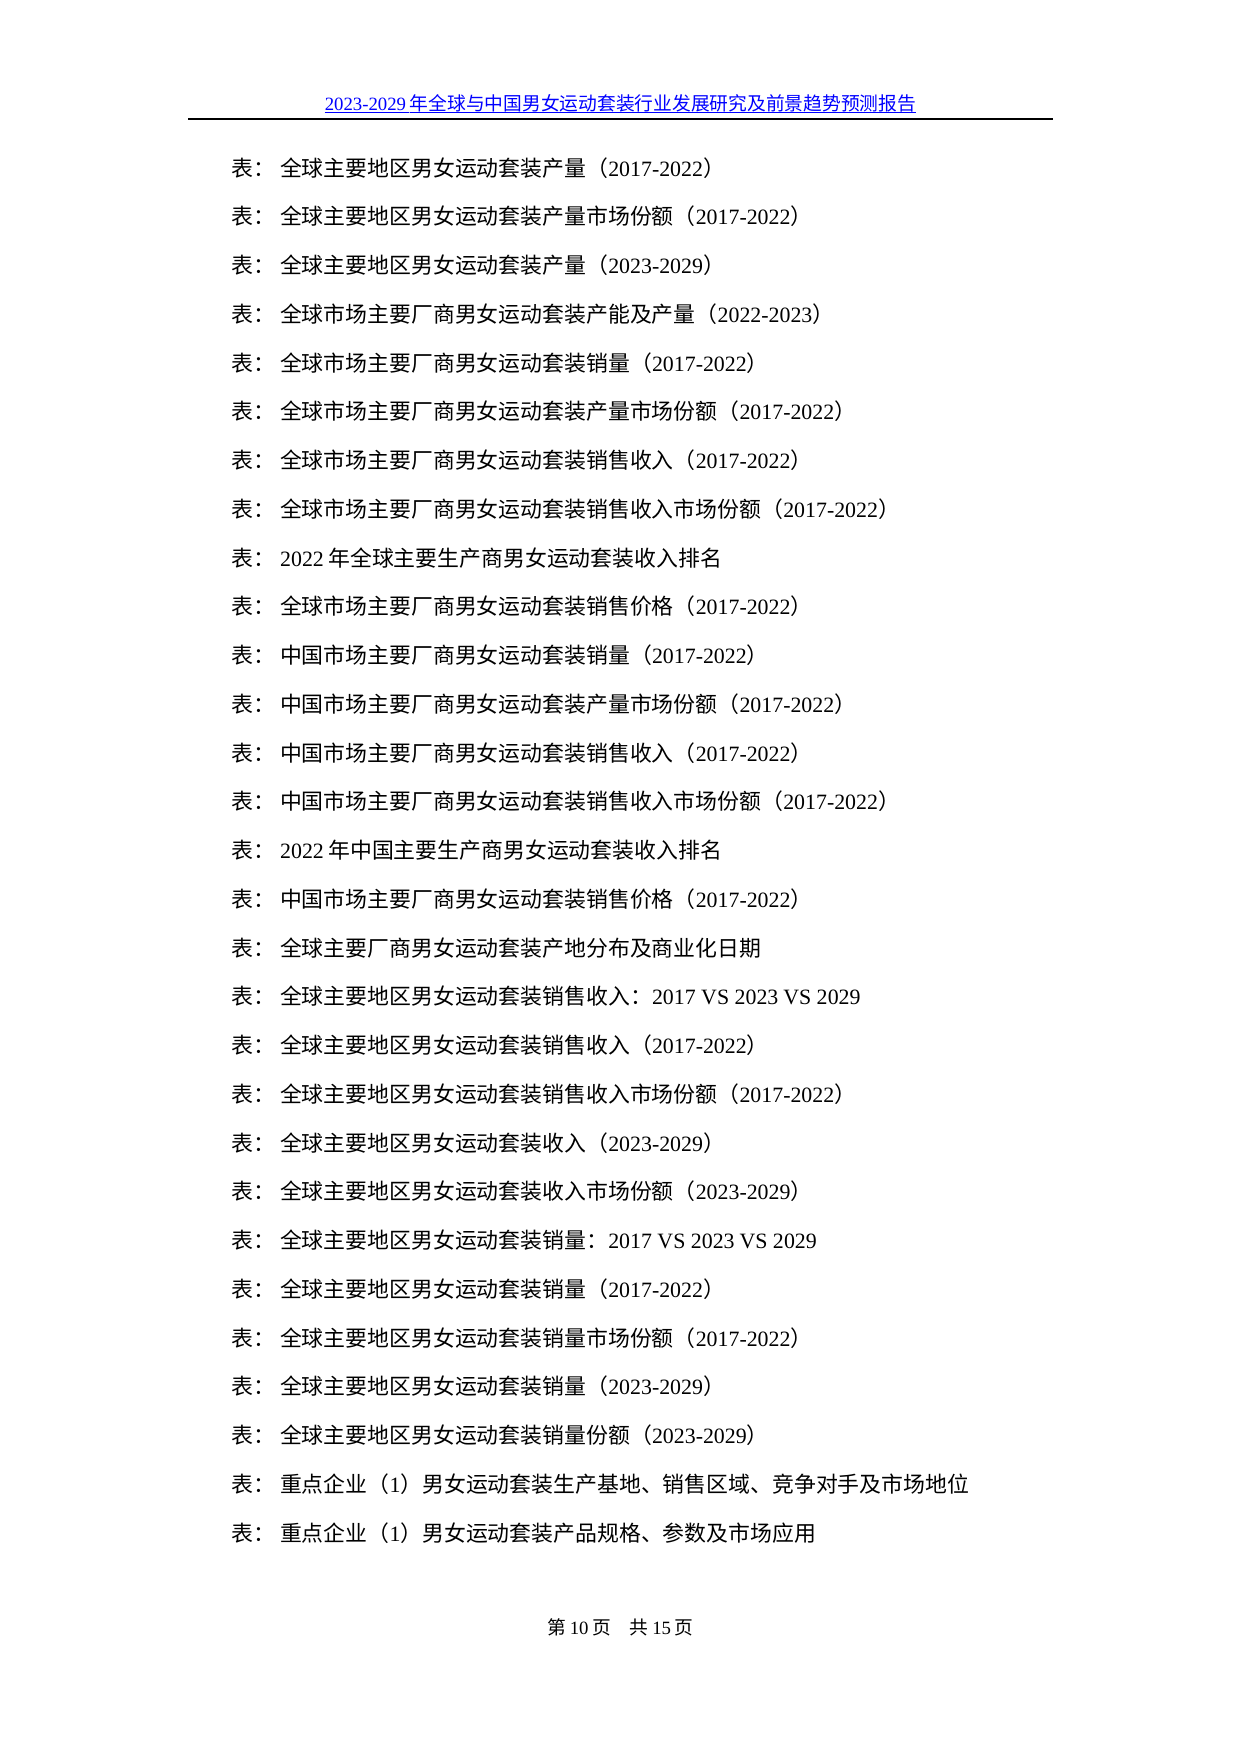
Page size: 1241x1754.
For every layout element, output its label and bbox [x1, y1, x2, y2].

text [187, 150, 1053, 1548]
